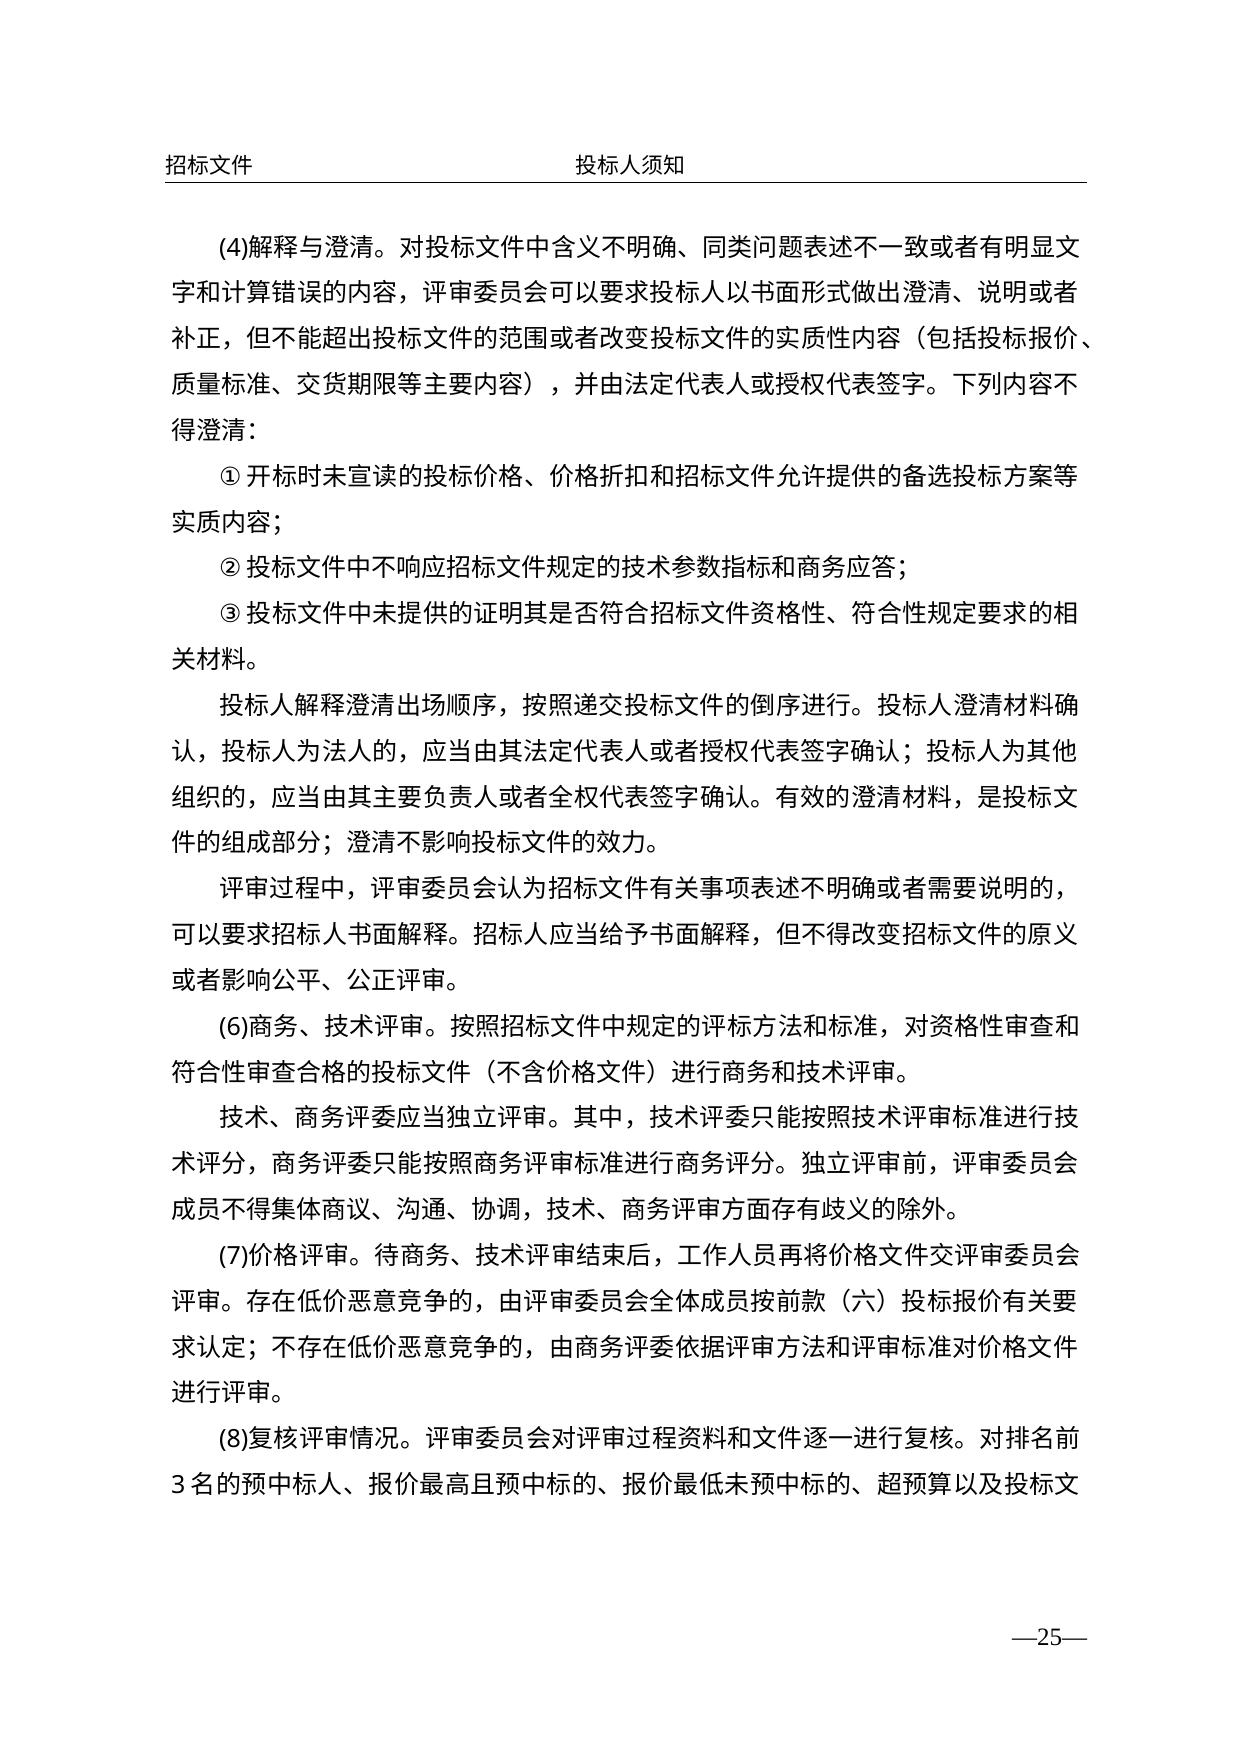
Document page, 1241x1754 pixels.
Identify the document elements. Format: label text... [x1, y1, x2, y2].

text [171, 1411, 1081, 1503]
text 评审过程中，评审委员会认为招标文件有关事项表述不明确或者需要说明的，可以要求招标人书面解释。招标人应当给予书面解释，但不得改变招标文件的原义或者影响公平、公正评审。 [171, 861, 1081, 998]
text (4)解释与澄清。对投标文件中含义不明确、同类问题表述不一致或者有明显文字和计算错误的内容，评审委员会可以要求投标人以书面形式做出澄清、说明或者补正，但不能超出投标文件的范围或者改变投标文件的实质性内容（包括投标报价、质量标准、交货期限等主要内容），并由法定代表人或授权代表签字。下列内容不得澄清： [171, 219, 1081, 448]
text ②投标文件中不响应招标文件规定的技术参数指标和商务应答； [171, 540, 1081, 586]
text 投标人解释澄清出场顺序，按照递交投标文件的倒序进行。投标人澄清材料确认，投标人为法人的，应当由其法定代表人或者授权代表签字确认；投标人为其他组织的，应当由其主要负责人或者全权代表签字确认。有效的澄清材料，是投标文件的组成部分；澄清不影响投标文件的效力。 [171, 678, 1081, 861]
text (6)商务、技术评审。按照招标文件中规定的评标方法和标准，对资格性审查和符合性审查合格的投标文件（不含价格文件）进行商务和技术评审。 [171, 998, 1081, 1090]
text 技术、商务评委应当独立评审。其中，技术评委只能按照技术评审标准进行技术评分，商务评委只能按照商务评审标准进行商务评分。独立评审前，评审委员会成员不得集体商议、沟通、协调，技术、商务评审方面存有歧义的除外。 [171, 1090, 1081, 1228]
text (7)价格评审。待商务、技术评审结束后，工作人员再将价格文件交评审委员会评审。存在低价恶意竞争的，由评审委员会全体成员按前款（六）投标报价有关要求认定；不存在低价恶意竞争的，由商务评委依据评审方法和评审标准对价格文件进行评审。 [171, 1228, 1081, 1411]
text ③投标文件中未提供的证明其是否符合招标文件资格性、符合性规定要求的相关材料。 [171, 586, 1081, 678]
text ①开标时未宣读的投标价格、价格折扣和招标文件允许提供的备选投标方案等实质内容； [171, 448, 1081, 540]
